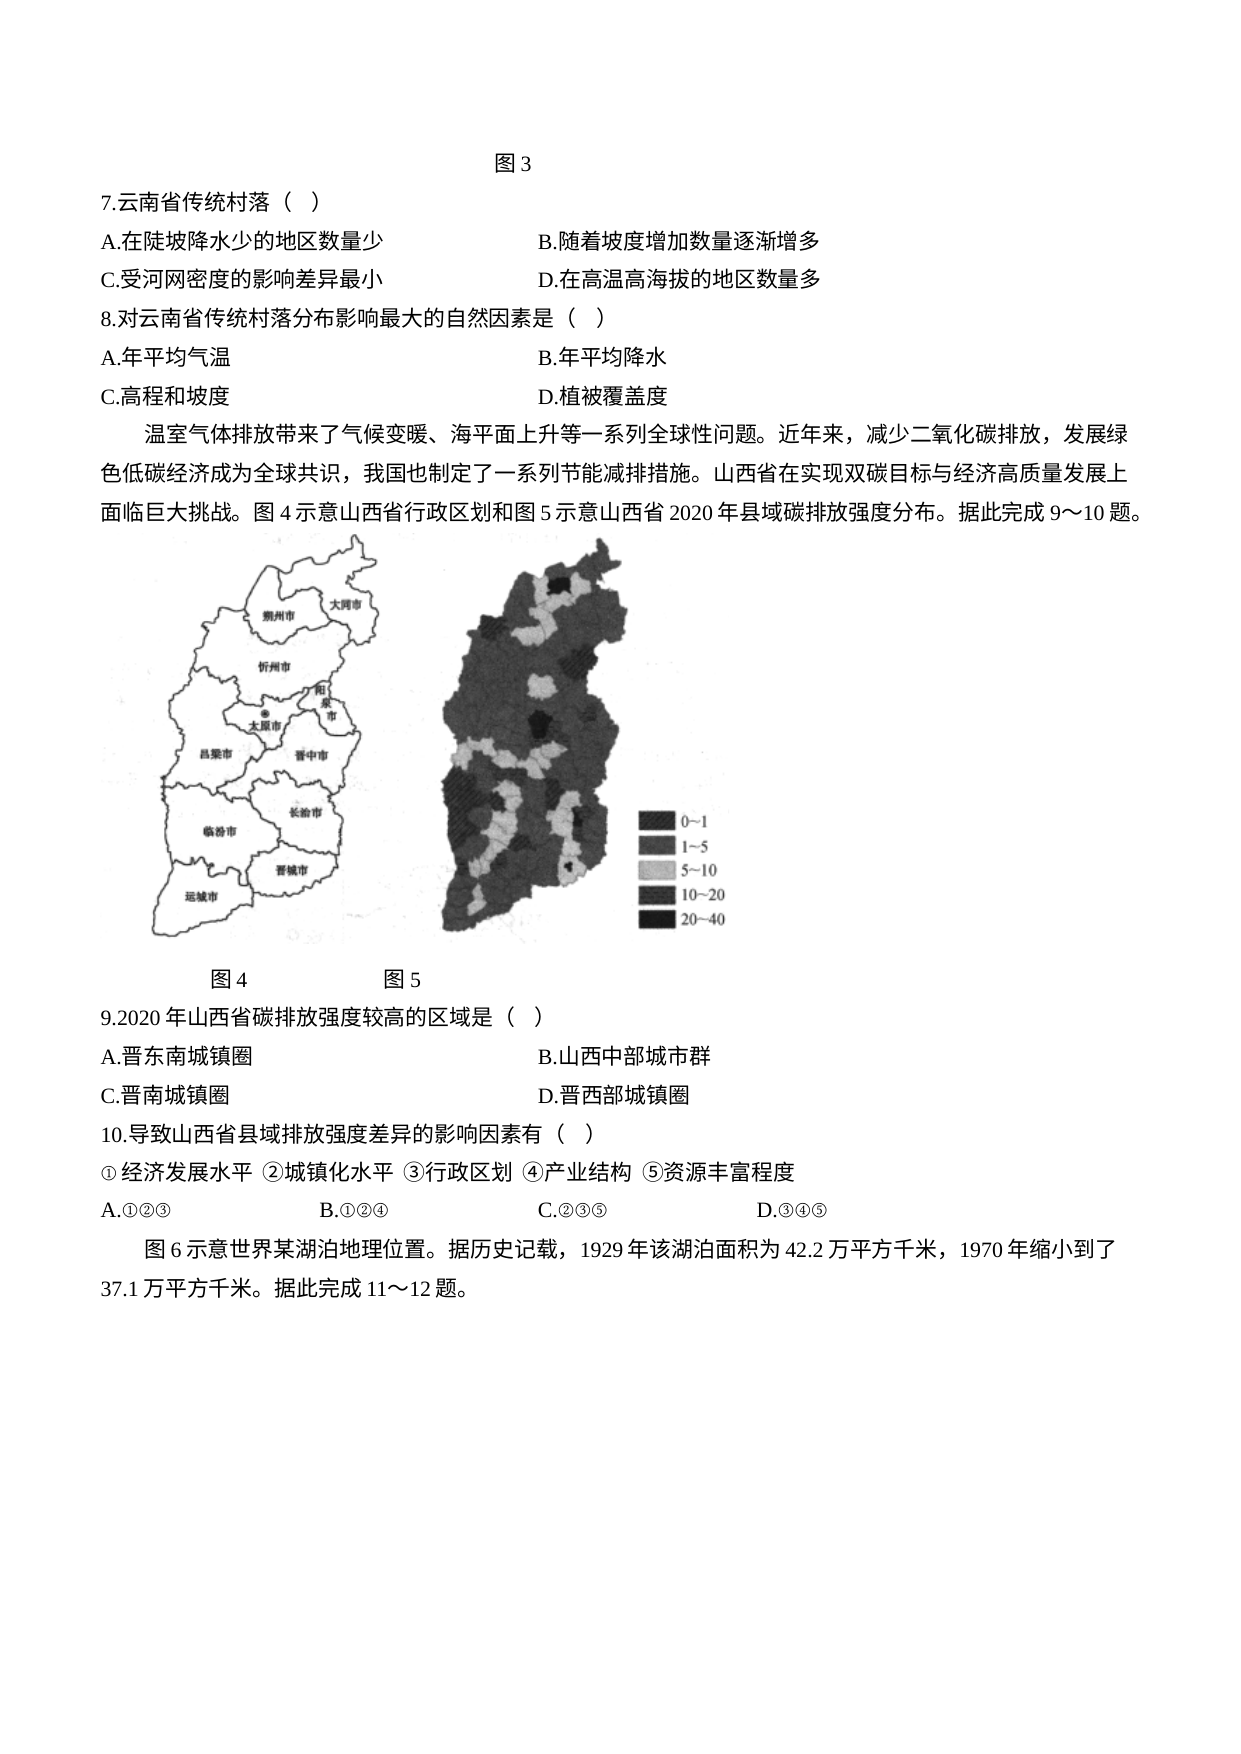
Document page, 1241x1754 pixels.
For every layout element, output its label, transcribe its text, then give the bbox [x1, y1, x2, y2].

text A.在陡坡降水少的地区数量少 B.随着坡度增加数量逐渐增多 [100, 223, 1140, 256]
text ①经济发展水平 ②城镇化水平 ③行政区划 ④产业结构 ⑤资源丰富程度 [100, 1155, 1140, 1187]
text C.晋南城镇圈 D.晋西部城镇圈 [100, 1077, 1140, 1110]
text 8.对云南省传统村落分布影响最大的自然因素是（ ） [100, 301, 1140, 333]
text 7.云南省传统村落（ ） [100, 184, 1140, 217]
text C.高程和坡度 D.植被覆盖度 [100, 378, 1140, 411]
text C.受河网密度的影响差异最小 D.在高温高海拔的地区数量多 [100, 262, 1140, 294]
text 图3 [100, 146, 1140, 178]
text 温室气体排放带来了气候变暖、海平面上升等一系列全球性问题。近年来，减少二氧化碳排放，发展绿色低碳经济成为全球共识，我国也制定了一系列节能减排措施。山西省在实现双碳目标与经济高质量发展上面临巨大挑战。图4示意山西省行政区划和图5示意山西省2020年县域碳排放强度分布。据此完成9～10题。 [100, 417, 1140, 527]
text 图4 图5 [100, 961, 1140, 994]
text 9.2020年山西省碳排放强度较高的区域是（ ） [100, 1000, 1140, 1032]
text A.年平均气温 B.年平均降水 [100, 339, 1140, 372]
text A.①②③ B.①②④ C.②③⑤ D.③④⑤ [100, 1194, 1140, 1226]
text A.晋东南城镇圈 B.山西中部城市群 [100, 1039, 1140, 1071]
text 10.导致山西省县域排放强度差异的影响因素有（ ） [100, 1116, 1140, 1149]
text 图6示意世界某湖泊地理位置。据历史记载，1929年该湖泊面积为42.2万平方千米，1970年缩小到了37.1万平方千米。据此完成11～12题。 [100, 1231, 1140, 1303]
picture [100, 533, 730, 944]
